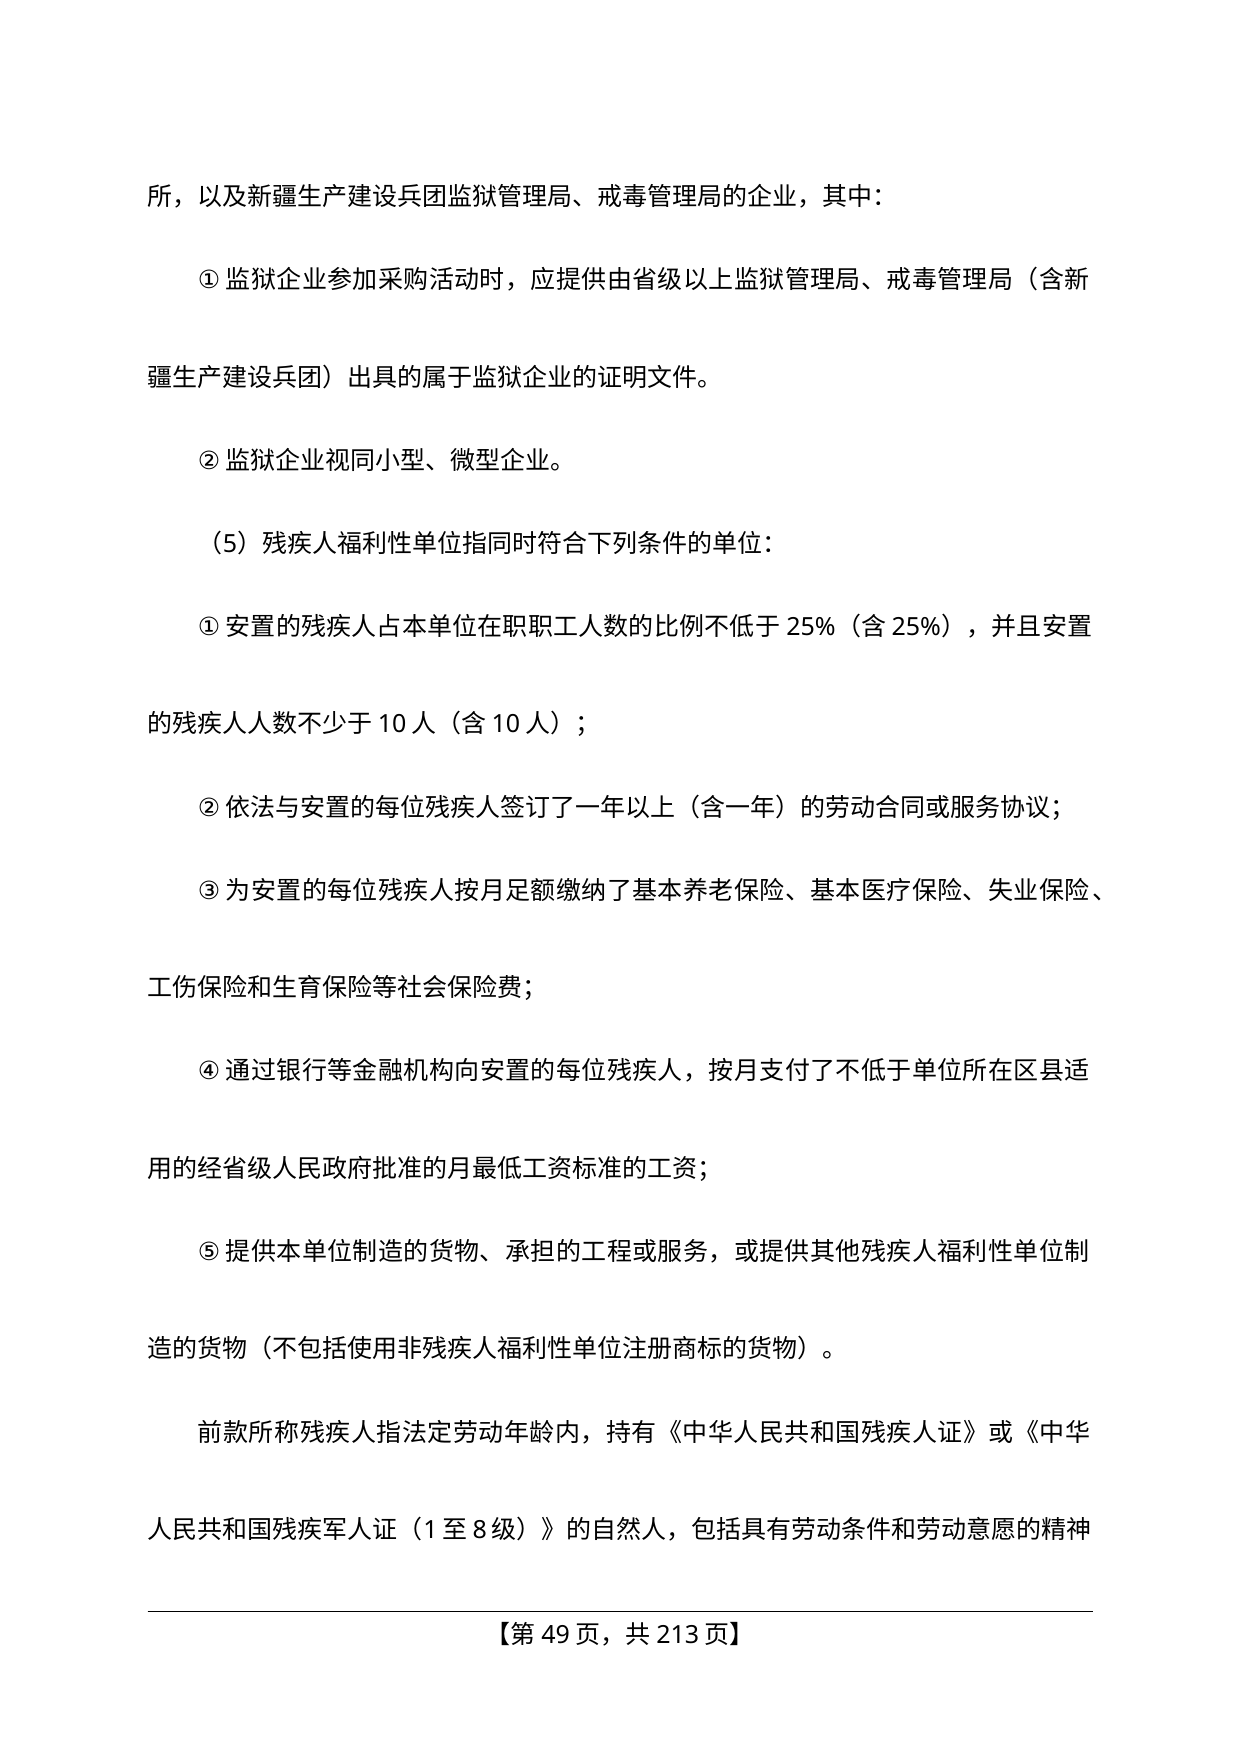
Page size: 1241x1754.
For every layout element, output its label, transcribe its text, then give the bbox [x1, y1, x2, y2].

text ①监狱企业参加采购活动时，应提供由省级以上监狱管理局、戒毒管理局（含新疆生产建设兵团）出具的属于监狱企业的证明文件。 [148, 245, 1092, 408]
text ⑤提供本单位制造的货物、承担的工程或服务，或提供其他残疾人福利性单位制造的货物（不包括使用非残疾人福利性单位注册商标的货物）。 [148, 1217, 1092, 1379]
text （5）残疾人福利性单位指同时符合下列条件的单位： [148, 509, 1092, 574]
text ②依法与安置的每位残疾人签订了一年以上（含一年）的劳动合同或服务协议； [148, 773, 1092, 838]
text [148, 1398, 1092, 1560]
text ④通过银行等金融机构向安置的每位残疾人，按月支付了不低于单位所在区县适用的经省级人民政府批准的月最低工资标准的工资； [148, 1036, 1092, 1199]
text ①安置的残疾人占本单位在职职工人数的比例不低于25%（含25%），并且安置的残疾人人数不少于10人（含10人）； [148, 592, 1092, 754]
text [148, 162, 1092, 227]
text ③为安置的每位残疾人按月足额缴纳了基本养老保险、基本医疗保险、失业保险、工伤保险和生育保险等社会保险费； [148, 856, 1092, 1018]
text ②监狱企业视同小型、微型企业。 [148, 426, 1092, 491]
